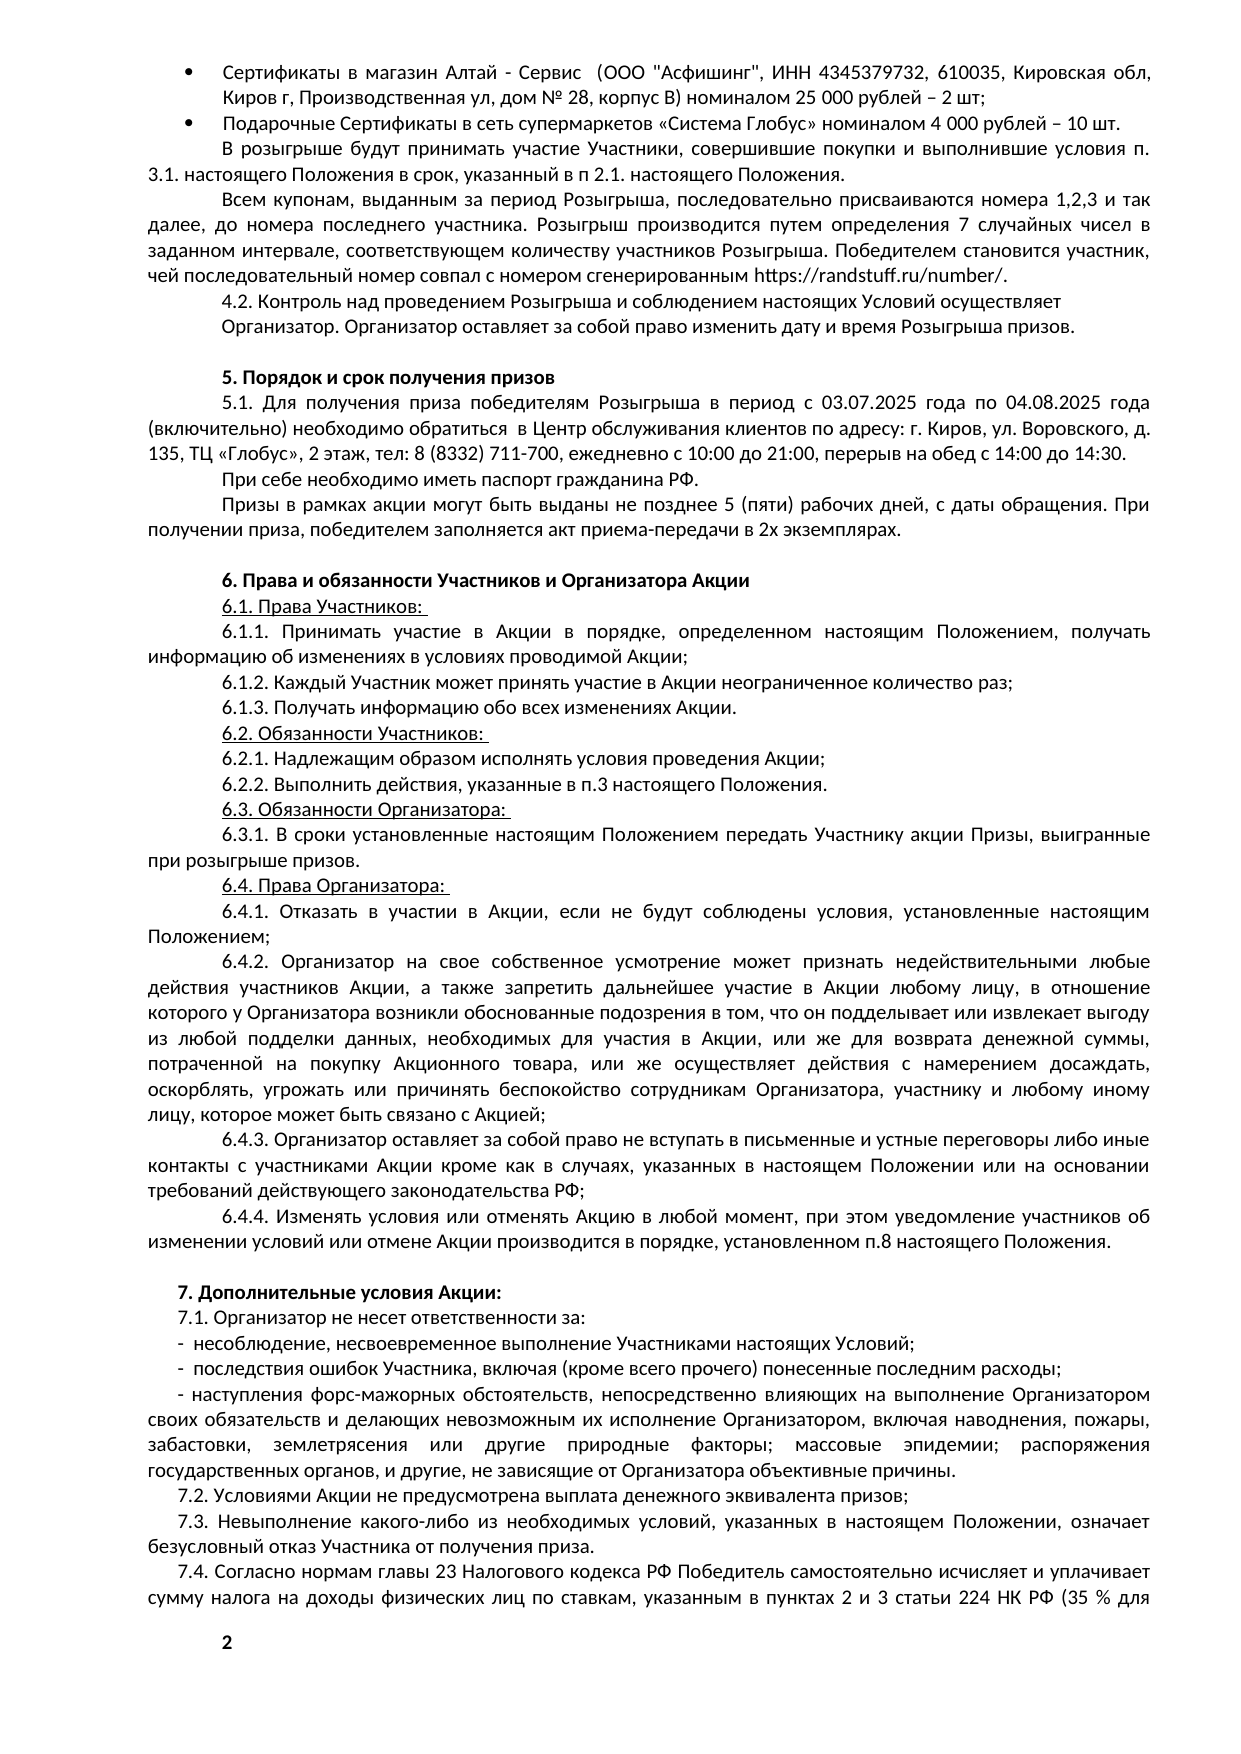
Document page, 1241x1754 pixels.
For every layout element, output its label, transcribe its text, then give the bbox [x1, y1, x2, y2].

text 6.4.3. Организатор оставляет за собой право не вступать в письменные и устные переговоры либо иные контакты с участниками Акции кроме как в случаях, указанных в настоящем Положении или на основании требований действующего законодательства РФ; [148, 1127, 1152, 1203]
text 6.4.4. Изменять условия или отменять Акцию в любой момент, при этом уведомление участников об изменении условий или отмене Акции производится в порядке, установленном п.8 настоящего Положения. [148, 1203, 1152, 1254]
text 4.2. Контроль над проведением Розыгрыша и соблюдением настоящих Условий осуществляет Организатор. Организатор оставляет за собой право изменить дату и время Розыгрыша призов. [221, 288, 1152, 339]
text При себе необходимо иметь паспорт гражданина РФ. [148, 466, 1152, 491]
text 6.4.1. Отказать в участии в Акции, если не будут соблюдены условия, установленные настоящим Положением; [148, 898, 1152, 949]
text 7.3. Невыполнение какого-либо из необходимых условий, указанных в настоящем Положении, означает безусловный отказ Участника от получения приза. [148, 1508, 1152, 1559]
text 6.3.1. В сроки установленные настоящим Положением передать Участнику акции Призы, выигранные при розыгрыше призов. [148, 822, 1152, 872]
text Призы в рамках акции могут быть выданы не позднее 5 (пяти) рабочих дней, с даты обращения. При получении приза, победителем заполняется акт приема-передачи в 2х экземплярах. [148, 491, 1152, 542]
text 6.1.1. Принимать участие в Акции в порядке, определенном настоящим Положением, получать информацию об изменениях в условиях проводимой Акции; [148, 618, 1152, 669]
text 6.2. Обязанности Участников: [148, 720, 1152, 745]
list Подарочные Сертификаты в сеть супермаркетов «Система Глобус» номиналом 4 000 рублей – 10 шт. [185, 110, 1152, 135]
text 6.1.2. Каждый Участник может принять участие в Акции неограниченное количество раз; [148, 669, 1152, 694]
text 6.2.1. Надлежащим образом исполнять условия проведения Акции; [148, 745, 1152, 771]
text 5. Порядок и срок получения призов [148, 364, 1152, 389]
text - последствия ошибок Участника, включая (кроме всего прочего) понесенные последним расходы; [148, 1355, 1152, 1381]
text 6.4. Права Организатора: [148, 872, 1152, 898]
text 5.1. Для получения приза победителям Розыгрыша в период с 03.07.2025 года по 04.08.2025 года (включительно) необходимо обратиться в Центр обслуживания клиентов по адресу: г. Киров, ул. Воровского, д. 135, ТЦ «Глобус», 2 этаж, тел: 8 (8332) 711-700, ежедневно с 10:00 до 21:00, перерыв на обед с 14:00 до 14:30. [148, 389, 1152, 466]
text 7. Дополнительные условия Акции: [148, 1279, 1152, 1304]
text 7.2. Условиями Акции не предусмотрена выплата денежного эквивалента призов; [148, 1482, 1152, 1508]
list Сертификаты в магазин Алтай - Сервис (ООО "Асфишинг", ИНН 4345379732, 610035, Кировская обл, Киров г, Производственная ул, дом № 28, корпус В) номиналом 25 000 рублей – 2 шт; [185, 59, 1152, 110]
text 6. Права и обязанности Участников и Организатора Акции [148, 567, 1152, 593]
text 7.1. Организатор не несет ответственности за: [148, 1304, 1152, 1330]
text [148, 1559, 1152, 1609]
text 6.4.2. Организатор на свое собственное усмотрение может признать недействительными любые действия участников Акции, а также запретить дальнейшее участие в Акции любому лицу, в отношение которого у Организатора возникли обоснованные подозрения в том, что он подделывает или извлекает выгоду из любой подделки данных, необходимых для участия в Акции, или же для возврата денежной суммы, потраченной на покупку Акционного товара, или же осуществляет действия с намерением досаждать, оскорблять, угрожать или причинять беспокойство сотрудникам Организатора, участнику и любому иному лицу, которое может быть связано с Акцией; [148, 949, 1152, 1127]
text - несоблюдение, несвоевременное выполнение Участниками настоящих Условий; [148, 1330, 1152, 1355]
text 6.1. Права Участников: [148, 593, 1152, 618]
text Всем купонам, выданным за период Розыгрыша, последовательно присваиваются номера 1,2,3 и так далее, до номера последнего участника. Розыгрыш производится путем определения 7 случайных чисел в заданном интервале, соответствующем количеству участников Розыгрыша. Победителем становится участник, чей последовательный номер совпал с номером сгенерированным https://randstuff.ru/number/. [148, 186, 1152, 288]
text 6.3. Обязанности Организатора: [148, 796, 1152, 822]
text В розыгрыше будут принимать участие Участники, совершившие покупки и выполнившие условия п. 3.1. настоящего Положения в срок, указанный в п 2.1. настоящего Положения. [148, 135, 1152, 186]
text 6.1.3. Получать информацию обо всех изменениях Акции. [148, 694, 1152, 720]
text 6.2.2. Выполнить действия, указанные в п.3 настоящего Положения. [148, 771, 1152, 796]
text - наступления форс-мажорных обстоятельств, непосредственно влияющих на выполнение Организатором своих обязательств и делающих невозможным их исполнение Организатором, включая наводнения, пожары, забастовки, землетрясения или другие природные факторы; массовые эпидемии; распоряжения государственных органов, и другие, не зависящие от Организатора объективные причины. [148, 1381, 1152, 1482]
